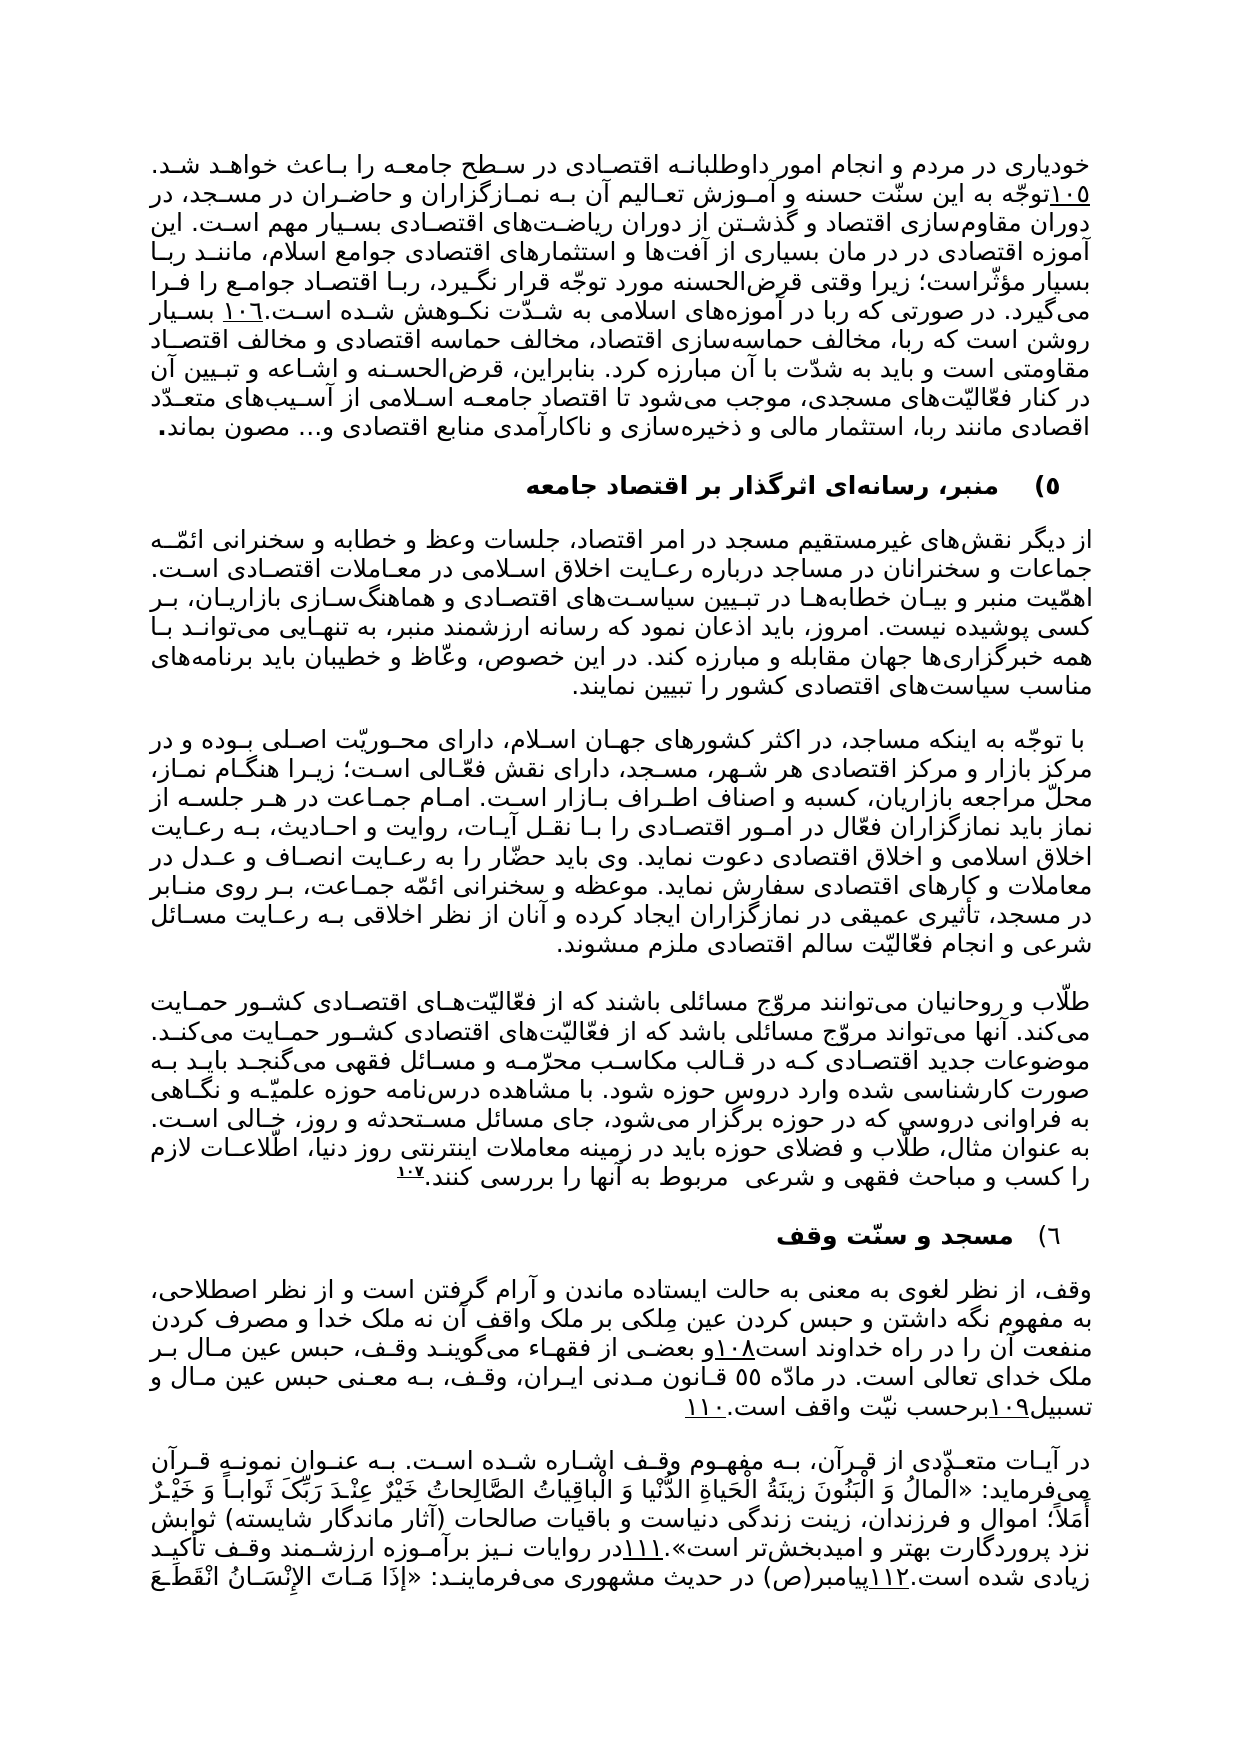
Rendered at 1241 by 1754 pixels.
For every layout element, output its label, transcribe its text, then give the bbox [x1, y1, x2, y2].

text ٥) منبر، رسانه‌ای اثرگذار بر اقتصاد جامعه [150, 471, 1061, 500]
text طلّاب و روحانیان می‌توانند مروّج مسائلی باشند که از فعّالیّت‌های اقتصادی کشور حمایت می‌کند. آنها می‌تواند مروّج مسائلی باشد که از فعّالیّت‌های اقتصادی کشور حمایت می‌کند. موضوعات جدید اقتصادی که در قالب مکاسب محرّمه و مسائل فقهی می‌گنجد باید به صورت کارشناسی شده وارد دروس حوزه شود. با مشاهده درس‌نامه حوزه علمیّه و نگاهی به فراوانی دروسی که در حوزه برگزار می‌شود، جای مسائل مستحدثه و روز، خالی است. به عنوان مثال، طلّاب و فضلای حوزه باید در زمینه معاملات اینترنتی روز دنیا، اطّلاعات لازم را کسب و مباحث فقهی و شرعی مربوط به آنها را بررسی کنند.١٠٧ [150, 987, 1090, 1192]
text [150, 150, 1090, 442]
text با توجّه به اینکه مساجد، در اکثر کشورهاى جهان اسلام، داراى محوریّت اصلى بوده و در مرکز بازار و مرکز اقتصادى هر شهر، مسجد، داراى نقش فعّالى است؛ زیرا هنگام نماز، محلّ مراجعه بازاریان، کسبه و اصناف اطراف بازار است. امام جماعت در هر جلسه از نماز باید نمازگزاران فعّال در امور اقتصادى را با نقل آیات، روایت و احادیث، به رعایت اخلاق اسلامى و اخلاق اقتصادى دعوت نماید. وی باید حضّار را به رعایت انصاف و عدل در معاملات و کارهاى اقتصادى سفارش نماید. موعظه و سخنرانى ائمّه جماعت، بر روی منابر در مسجد، تأثیرى عمیقی در نمازگزاران ایجاد کرده و آنان از نظر اخلاقى به رعایت مسائل شرعى و انجام فعّالیّت سالم اقتصادى ملزم مى‏شوند. [150, 725, 1093, 958]
text وقف، از نظر لغوی به معنی به حالت ایستاده ماندن و آرام گرفتن است و از نظر اصطلاحی، به مفهوم نگه داشتن و حبس کردن عین مِلکی بر ملک واقف آن نه ملک خدا و مصرف کردن منفعت آن را در راه خداوند است١٠٨و بعضی از فقهاء می‌گویند وقف، حبس عین مال بر ملک خدای تعالی است. در مادّه ٥٥ قانون مدنی ایران، وقف، به معنی حبس عین مال و تسبیل١٠٩برحسب نیّت واقف است.١١٠ [150, 1275, 1093, 1421]
text ٦) مسجد و سنّت وقف [150, 1221, 1061, 1250]
text از دیگر نقش‌های غیرمستقیم مسجد در امر اقتصاد، جلسات وعظ و خطابه و سخنرانى ائمّه جماعات و سخنرانان در مساجد درباره رعایت اخلاق اسلامى در معاملات اقتصادى است. اهمّیت منبر و بیان خطابه‌ها در تبیین سیاست‌های اقتصادی و هماهنگ‌سازی بازاریان، بر کسی پوشیده نیست. امروز، باید اذعان نمود که رسانه ارزشمند منبر، به تنهایی می‌تواند با همه خبرگزاری‌ها جهان مقابله و مبارزه کند. در این خصوص، وعّاظ و خطیبان باید برنامه‌های مناسب سیاست‌های اقتصادی کشور را تبیین نمایند. [150, 525, 1093, 700]
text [150, 1446, 1090, 1592]
